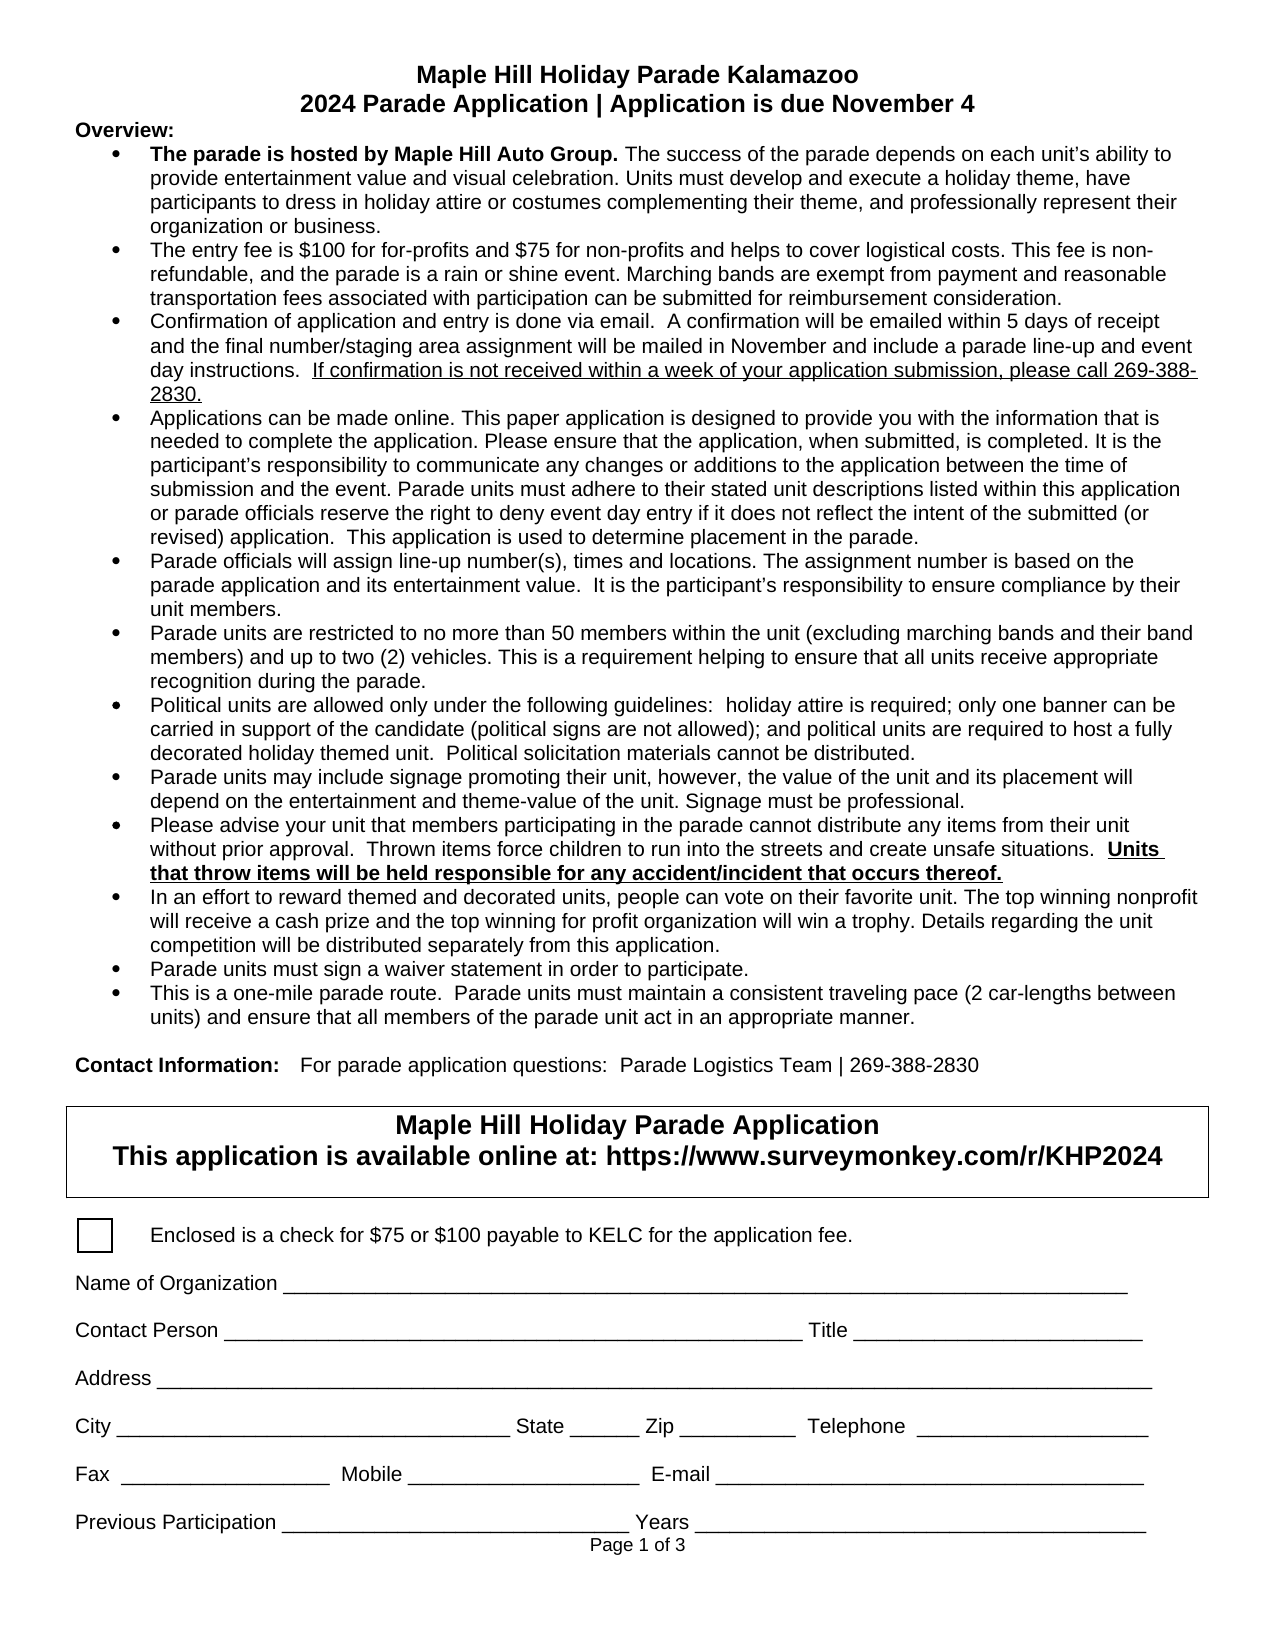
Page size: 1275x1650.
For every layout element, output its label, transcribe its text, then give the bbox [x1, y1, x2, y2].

text Contact Person __________________________________________________ Title _________________________ [75, 1318, 1200, 1342]
list Please advise your unit that members participating in the parade cannot distribute any items from their unit without prior approval. Thrown items force children to run into the streets and create unsafe situations. Units that throw items will be held responsible for any accident/incident that occurs thereof. [112, 813, 1200, 885]
text Maple Hill Holiday Parade Application [67, 1107, 1208, 1140]
list Parade units may include signage promoting their unit, however, the value of the unit and its placement will depend on the entertainment and theme-value of the unit. Signage must be professional. [112, 765, 1200, 813]
list Applications can be made online. This paper application is designed to provide you with the information that is needed to complete the application. Please ensure that the application, when submitted, is completed. It is the participant’s responsibility to communicate any changes or additions to the application between the time of submission and the event. Parade units must adhere to their stated unit descriptions listed within this application or parade officials reserve the right to deny event day entry if it does not reflect the intent of the submitted (or revised) application. This application is used to determine placement in the parade. [112, 405, 1200, 549]
list Parade units are restricted to no more than 50 members within the unit (excluding marching bands and their band members) and up to two (2) vehicles. This is a requirement helping to ensure that all units receive appropriate recognition during the parade. [112, 621, 1200, 693]
list In an effort to reward themed and decorated units, people can vote on their favorite unit. The top winning nonprofit will receive a cash prize and the top winning for profit organization will win a trophy. Details regarding the unit competition will be distributed separately from this application. [112, 885, 1200, 957]
text Enclosed is a check for $75 or $100 payable to KELC for the application fee. [113, 1222, 1200, 1246]
list The parade is hosted by Maple Hill Auto Group. The success of the parade depends on each unit’s ability to provide entertainment value and visual celebration. Units must develop and execute a holiday theme, have participants to dress in holiday attire or costumes complementing their theme, and professionally represent their organization or business. [112, 141, 1200, 237]
list Political units are allowed only under the following guidelines: holiday attire is required; only one banner can be carried in support of the candidate (political signs are not allowed); and political units are required to host a fully decorated holiday themed unit. Political solicitation materials cannot be distributed. [112, 693, 1200, 765]
text Contact Information: For parade application questions: Parade Logistics Team | 269-388-2830 [75, 1053, 1200, 1077]
text Previous Participation ______________________________ Years _______________________________________ [75, 1510, 1200, 1534]
text City __________________________________ State ______ Zip __________ Telephone ____________________ [75, 1414, 1200, 1438]
text Fax __________________ Mobile ____________________ E-mail _____________________________________ [75, 1462, 1200, 1486]
text Name of Organization _________________________________________________________________________ [75, 1270, 1200, 1294]
list Parade officials will assign line-up number(s), times and locations. The assignment number is based on the parade application and its entertainment value. It is the participant’s responsibility to ensure compliance by their unit members. [112, 549, 1200, 621]
text Overview: [75, 117, 1200, 141]
list This is a one-mile parade route. Parade units must maintain a consistent traveling pace (2 car-lengths between units) and ensure that all members of the parade unit act in an appropriate manner. [112, 981, 1200, 1029]
list Confirmation of application and entry is done via email. A confirmation will be emailed within 5 days of receipt and the final number/staging area assignment will be mailed in November and include a parade line-up and event day instructions. If confirmation is not received within a week of your application submission, please call 269-388-2830. [112, 309, 1200, 405]
list Parade units must sign a waiver statement in order to participate. [112, 957, 1200, 981]
text This application is available online at: https://www.surveymonkey.com/r/KHP2024 [75, 1140, 1200, 1171]
text Address ______________________________________________________________________________________ [75, 1366, 1200, 1390]
text Maple Hill Holiday Parade Kalamazoo [75, 60, 1200, 89]
text 2024 Parade Application | Application is due November 4 [75, 89, 1200, 117]
list The entry fee is $100 for for-profits and $75 for non-profits and helps to cover logistical costs. This fee is non-refundable, and the parade is a rain or shine event. Marching bands are exempt from payment and reasonable transportation fees associated with participation can be submitted for reimbursement consideration. [112, 237, 1200, 309]
text Page 1 of 3 [75, 1534, 1200, 1556]
